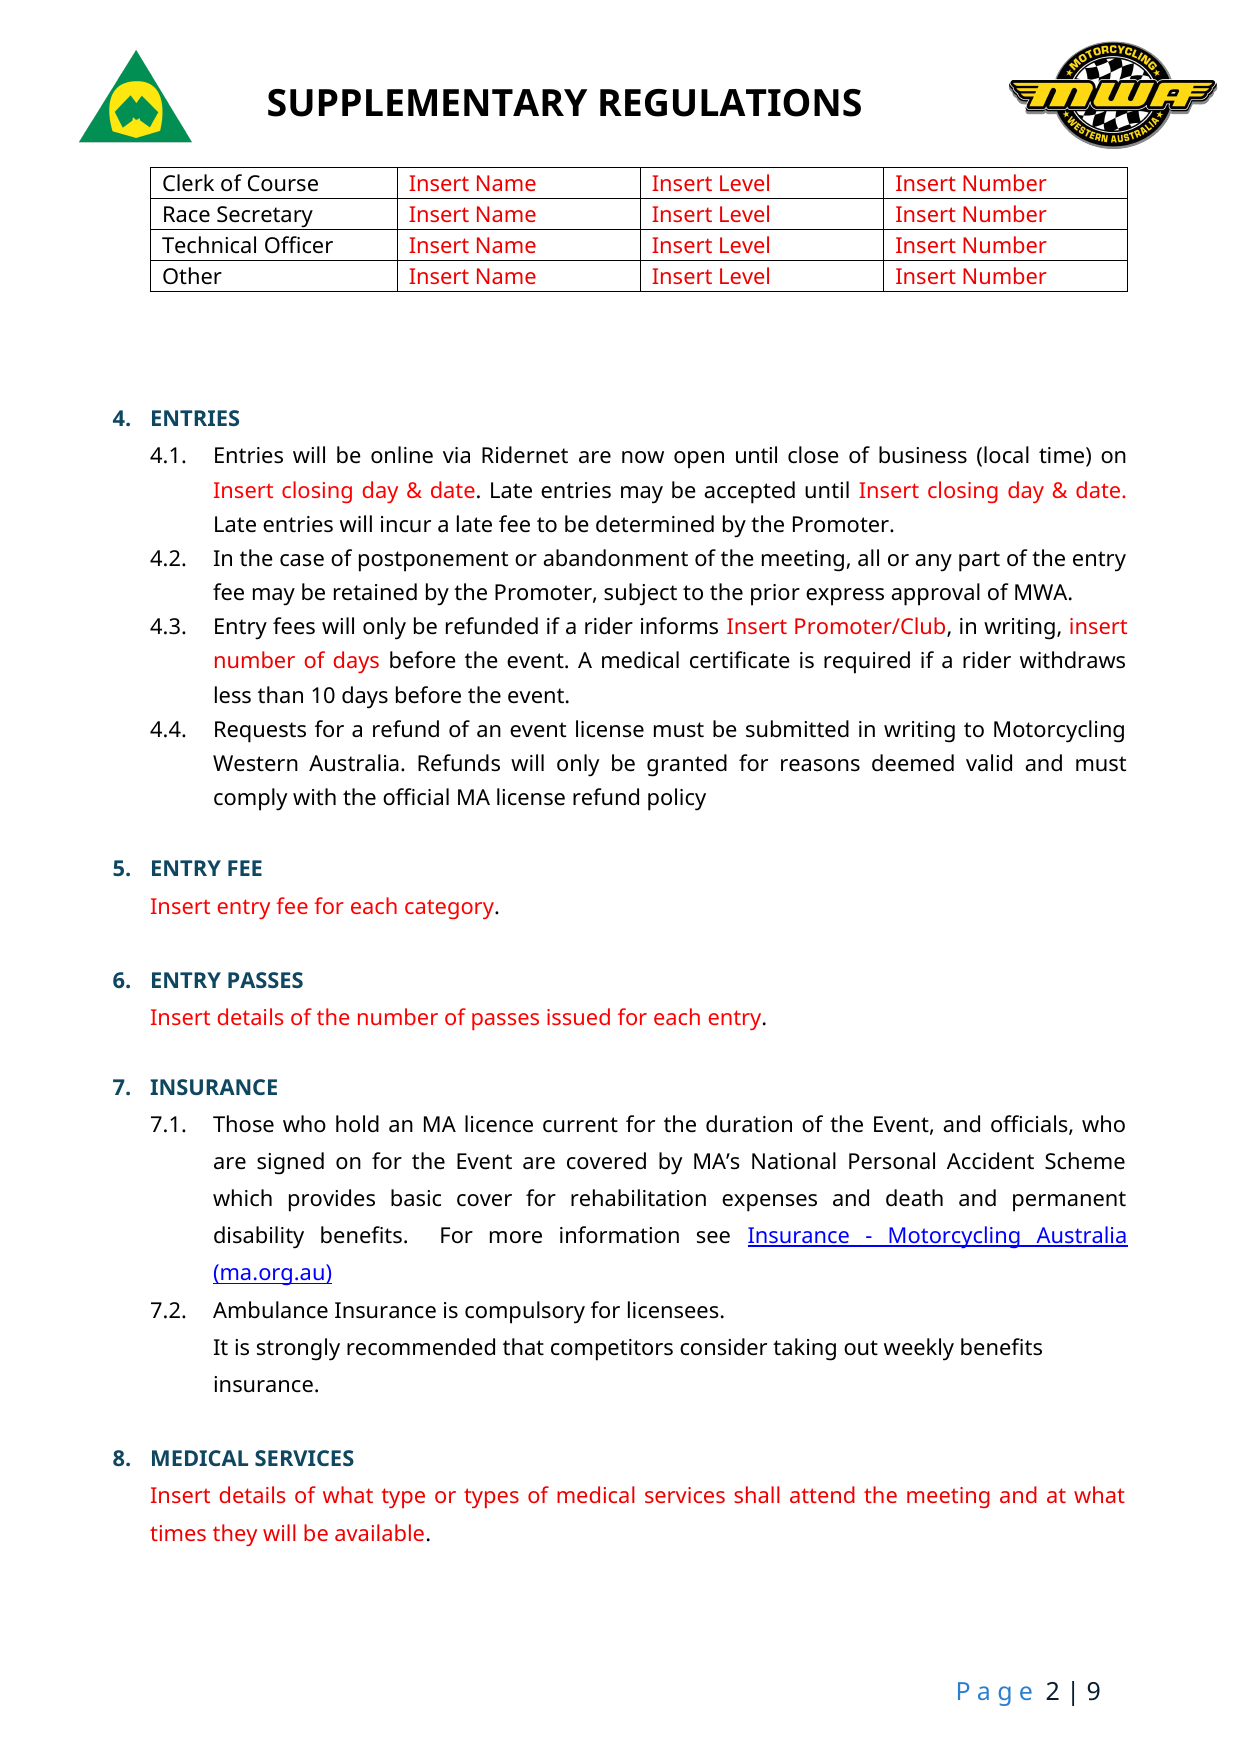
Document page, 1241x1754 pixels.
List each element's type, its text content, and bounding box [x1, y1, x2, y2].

list Insert details of the number of passes issued for each entry. [150, 1002, 1128, 1032]
table_cell Insert Number [884, 261, 1127, 291]
table_cell Insert Number [884, 230, 1127, 260]
table_cell Insert Level [641, 261, 883, 291]
table_cell Insert Name [398, 261, 640, 291]
table_cell Insert Name [398, 230, 640, 260]
table_cell Insert Number [884, 168, 1127, 198]
list MEDICAL SERVICES [112, 1443, 1128, 1473]
table_cell Insert Level [641, 199, 883, 229]
list INSURANCE [112, 1071, 1128, 1101]
table_cell Clerk of Course [151, 168, 397, 198]
list Ambulance Insurance is compulsory for licensees. It is strongly recommended that competitors consider taking out weekly benefits insurance. [150, 1294, 1128, 1399]
list ENTRY FEE [112, 853, 1128, 883]
list ENTRIES [112, 403, 1128, 433]
table_cell Insert Name [398, 199, 640, 229]
table_cell Insert Level [641, 230, 883, 260]
picture [51, 25, 221, 168]
table_cell Insert Name [398, 168, 640, 198]
table_cell Insert Number [884, 199, 1127, 229]
list Requests for a refund of an event license must be submitted in writing to Motorcycling Western Australia. Refunds will only be granted for reasons deemed valid and must comply with the official MA license refund policy [150, 714, 1128, 812]
list Those who hold an MA licence current for the duration of the Event, and officials, who are signed on for the Event are covered by MA’s National Personal Accident Scheme which provides basic cover for rehabilitation expenses and death and permanent disability benefits. For more information see Insurance - Motorcycling Australia (ma.org.au) [150, 1109, 1128, 1287]
table_cell Insert Level [641, 168, 883, 198]
picture [1007, 40, 1218, 151]
list Entries will be online via Ridernet are now open until close of business (local time) on Insert closing day & date. Late entries may be accepted until Insert closing day & date. Late entries will incur a late fee to be determined by the Promoter. [150, 440, 1128, 538]
table_cell Technical Officer [151, 230, 397, 260]
list Entry fees will only be refunded if a rider informs Insert Promoter/Club, in writing, insert number of days before the event. A medical certificate is required if a rider withdraws less than 10 days before the event. [150, 611, 1128, 709]
list Insert entry fee for each category. [150, 891, 1128, 920]
table_cell Race Secretary [151, 199, 397, 229]
list Insert details of what type or types of medical services shall attend the meeting and at what times they will be available. [150, 1481, 1128, 1547]
list In the case of postponement or abandonment of the meeting, all or any part of the entry fee may be retained by the Promoter, subject to the prior express approval of MWA. [150, 543, 1128, 607]
list ENTRY PASSES [112, 965, 1128, 995]
table_cell Other [151, 261, 397, 291]
